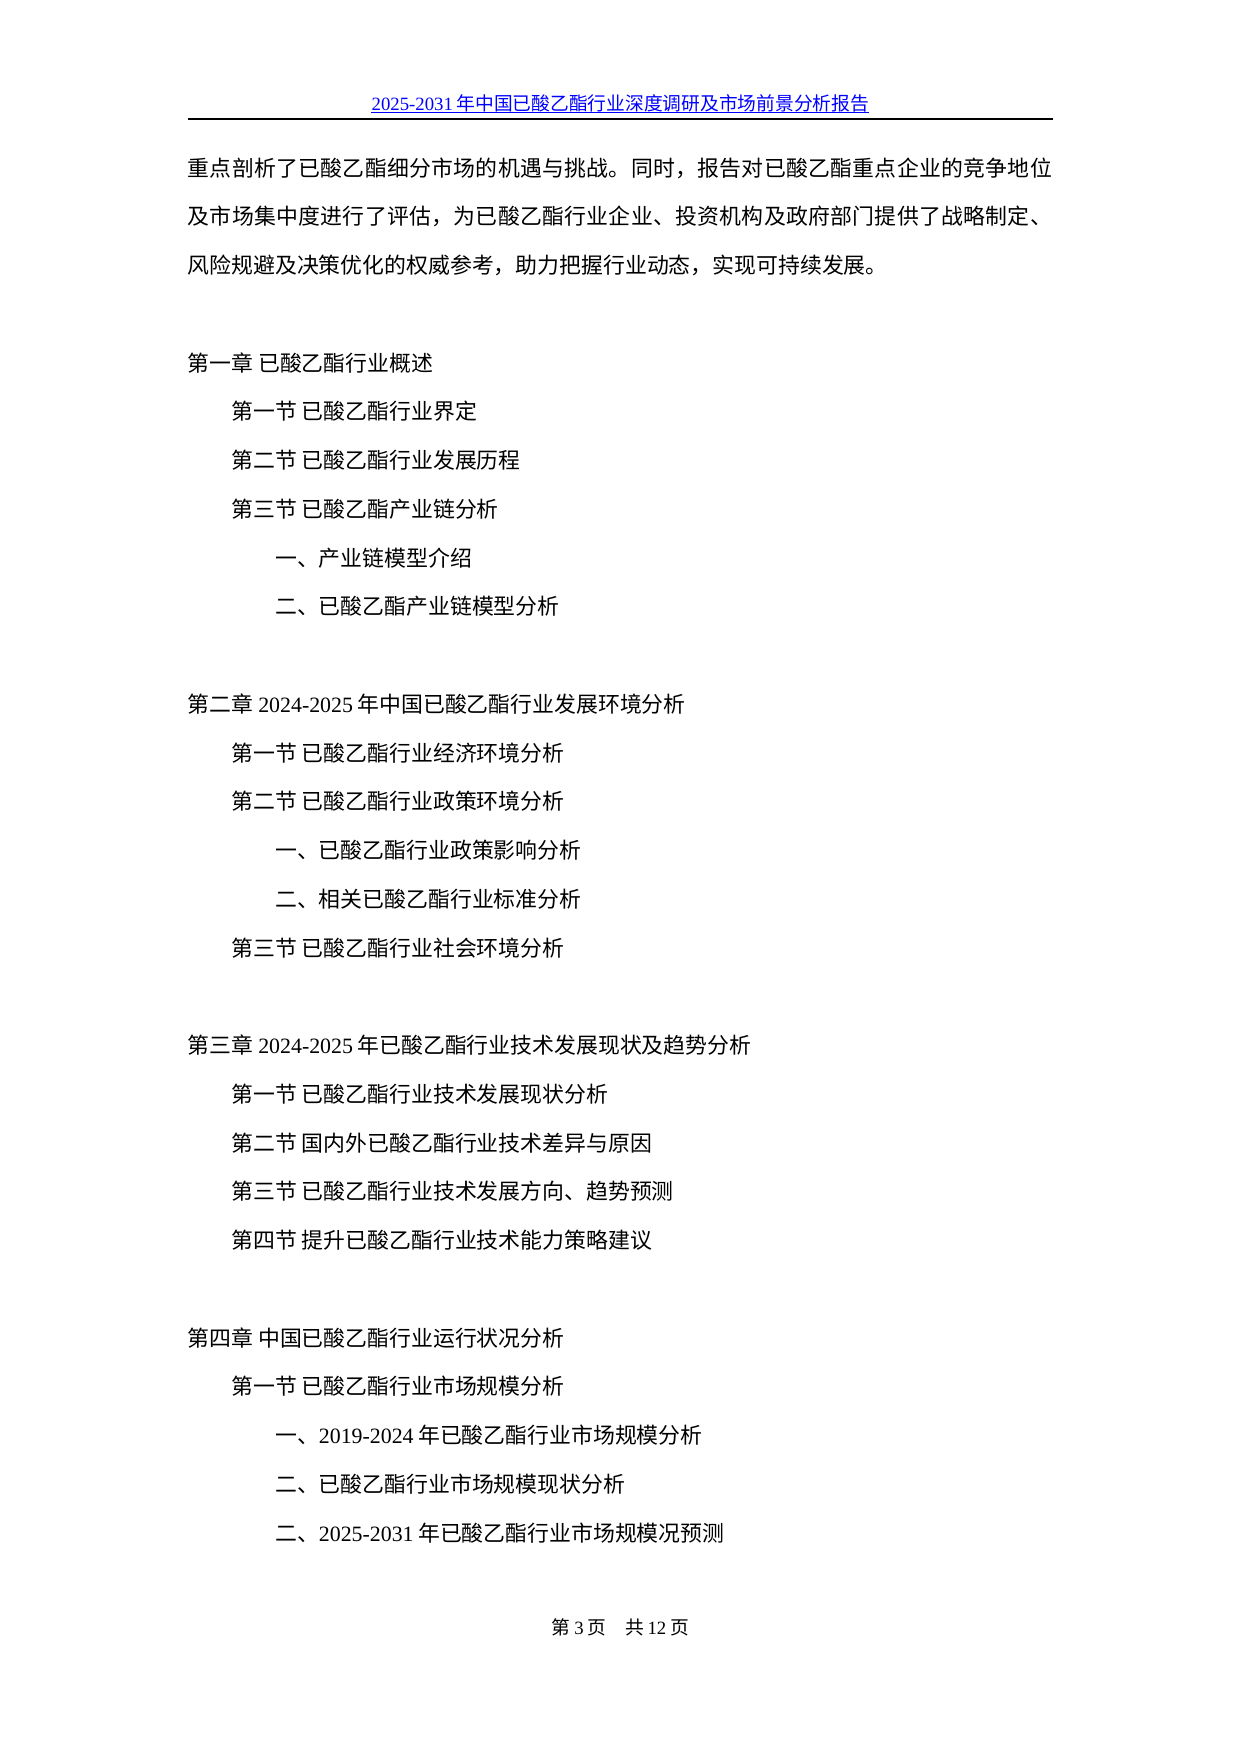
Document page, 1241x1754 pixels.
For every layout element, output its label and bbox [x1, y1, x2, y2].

text [187, 150, 1053, 1548]
